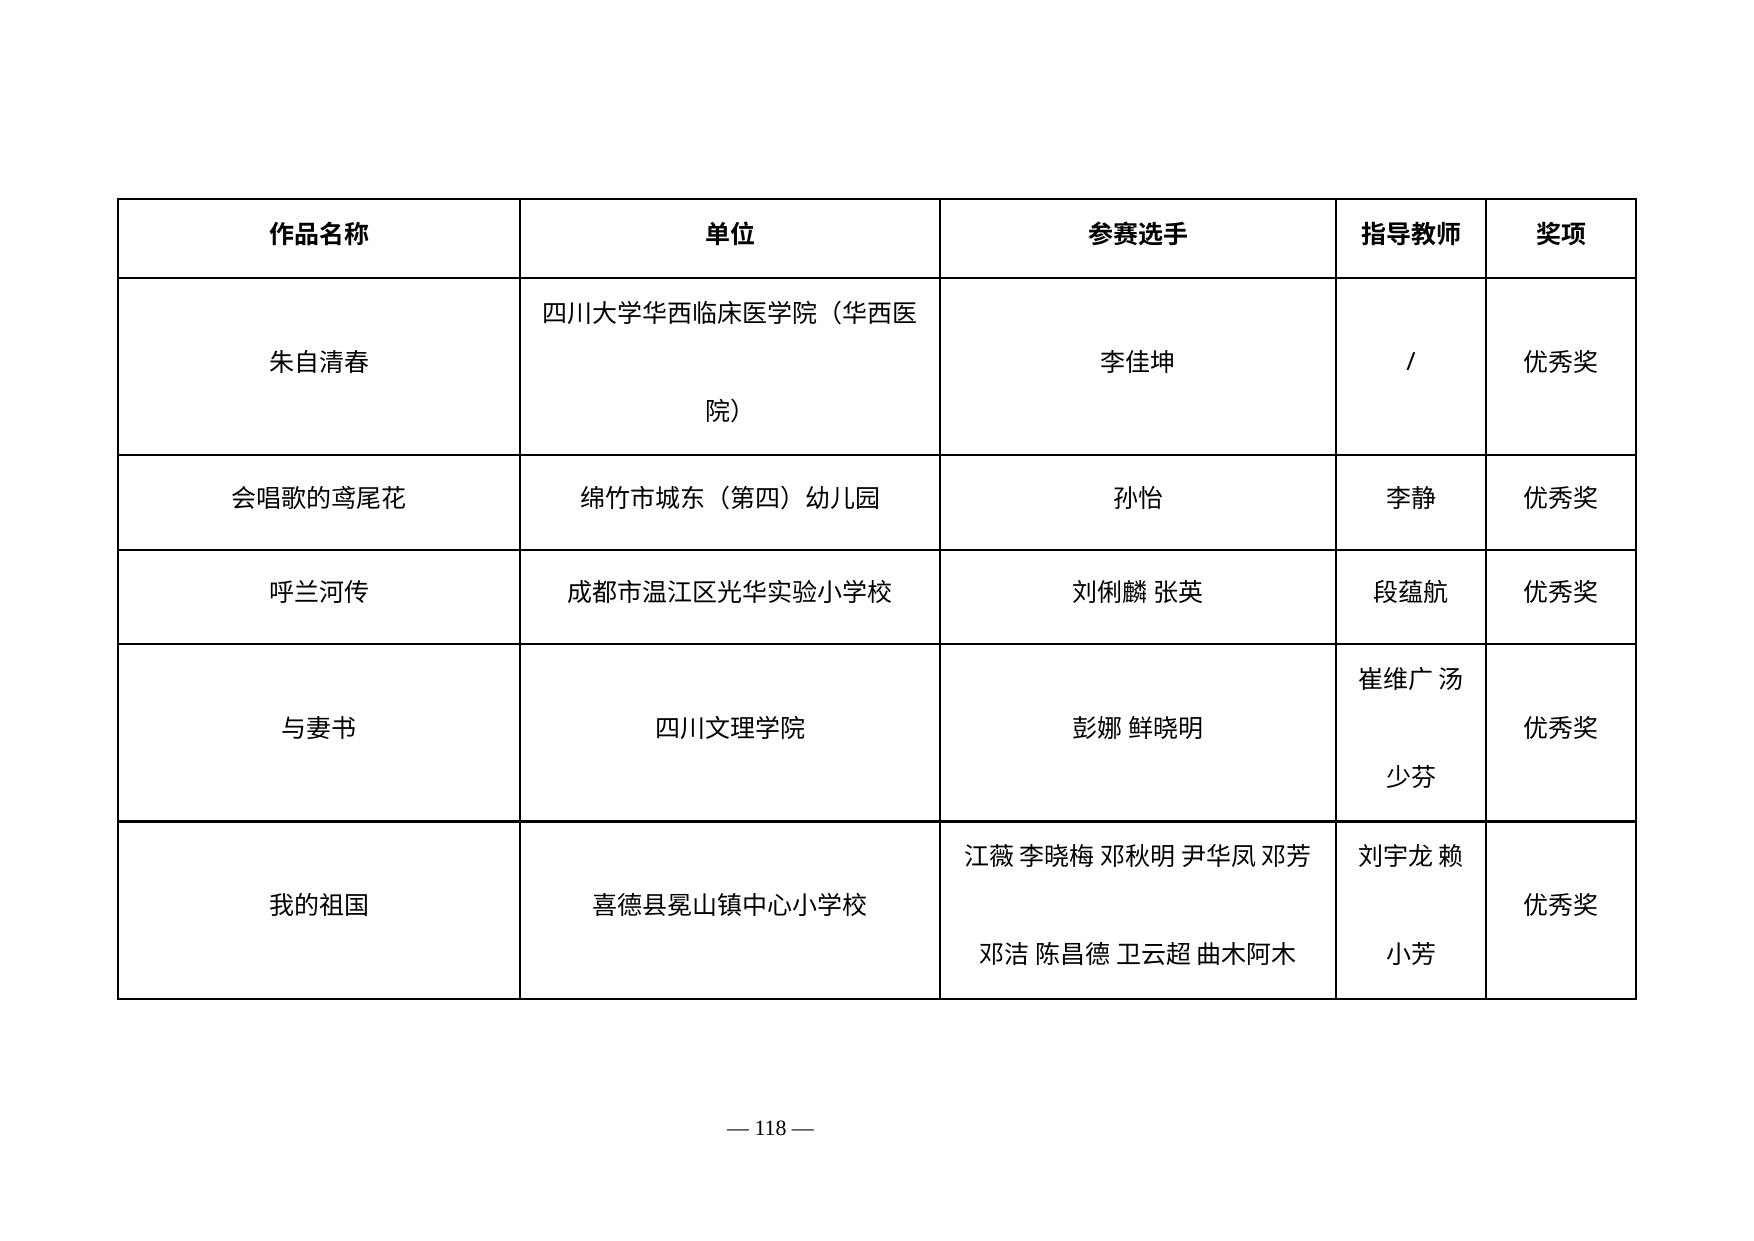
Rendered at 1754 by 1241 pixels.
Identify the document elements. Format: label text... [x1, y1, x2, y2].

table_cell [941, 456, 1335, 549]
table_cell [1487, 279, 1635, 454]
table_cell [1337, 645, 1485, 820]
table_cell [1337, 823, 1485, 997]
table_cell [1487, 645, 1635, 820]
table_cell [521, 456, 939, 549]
table_header 单位 [521, 200, 939, 277]
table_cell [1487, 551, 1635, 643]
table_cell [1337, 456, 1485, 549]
table_header 作品名称 [119, 200, 519, 277]
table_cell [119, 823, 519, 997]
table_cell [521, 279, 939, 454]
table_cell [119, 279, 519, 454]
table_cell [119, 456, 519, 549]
table_header 奖项 [1487, 200, 1635, 277]
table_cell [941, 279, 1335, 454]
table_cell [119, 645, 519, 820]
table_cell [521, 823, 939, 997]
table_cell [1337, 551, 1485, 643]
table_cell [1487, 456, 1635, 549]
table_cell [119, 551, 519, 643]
table_header 指导教师 [1337, 200, 1485, 277]
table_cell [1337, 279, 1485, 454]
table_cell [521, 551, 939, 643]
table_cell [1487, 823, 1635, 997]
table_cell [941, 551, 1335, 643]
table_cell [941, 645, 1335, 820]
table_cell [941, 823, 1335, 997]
table_header 参赛选手 [941, 200, 1335, 277]
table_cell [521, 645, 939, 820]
